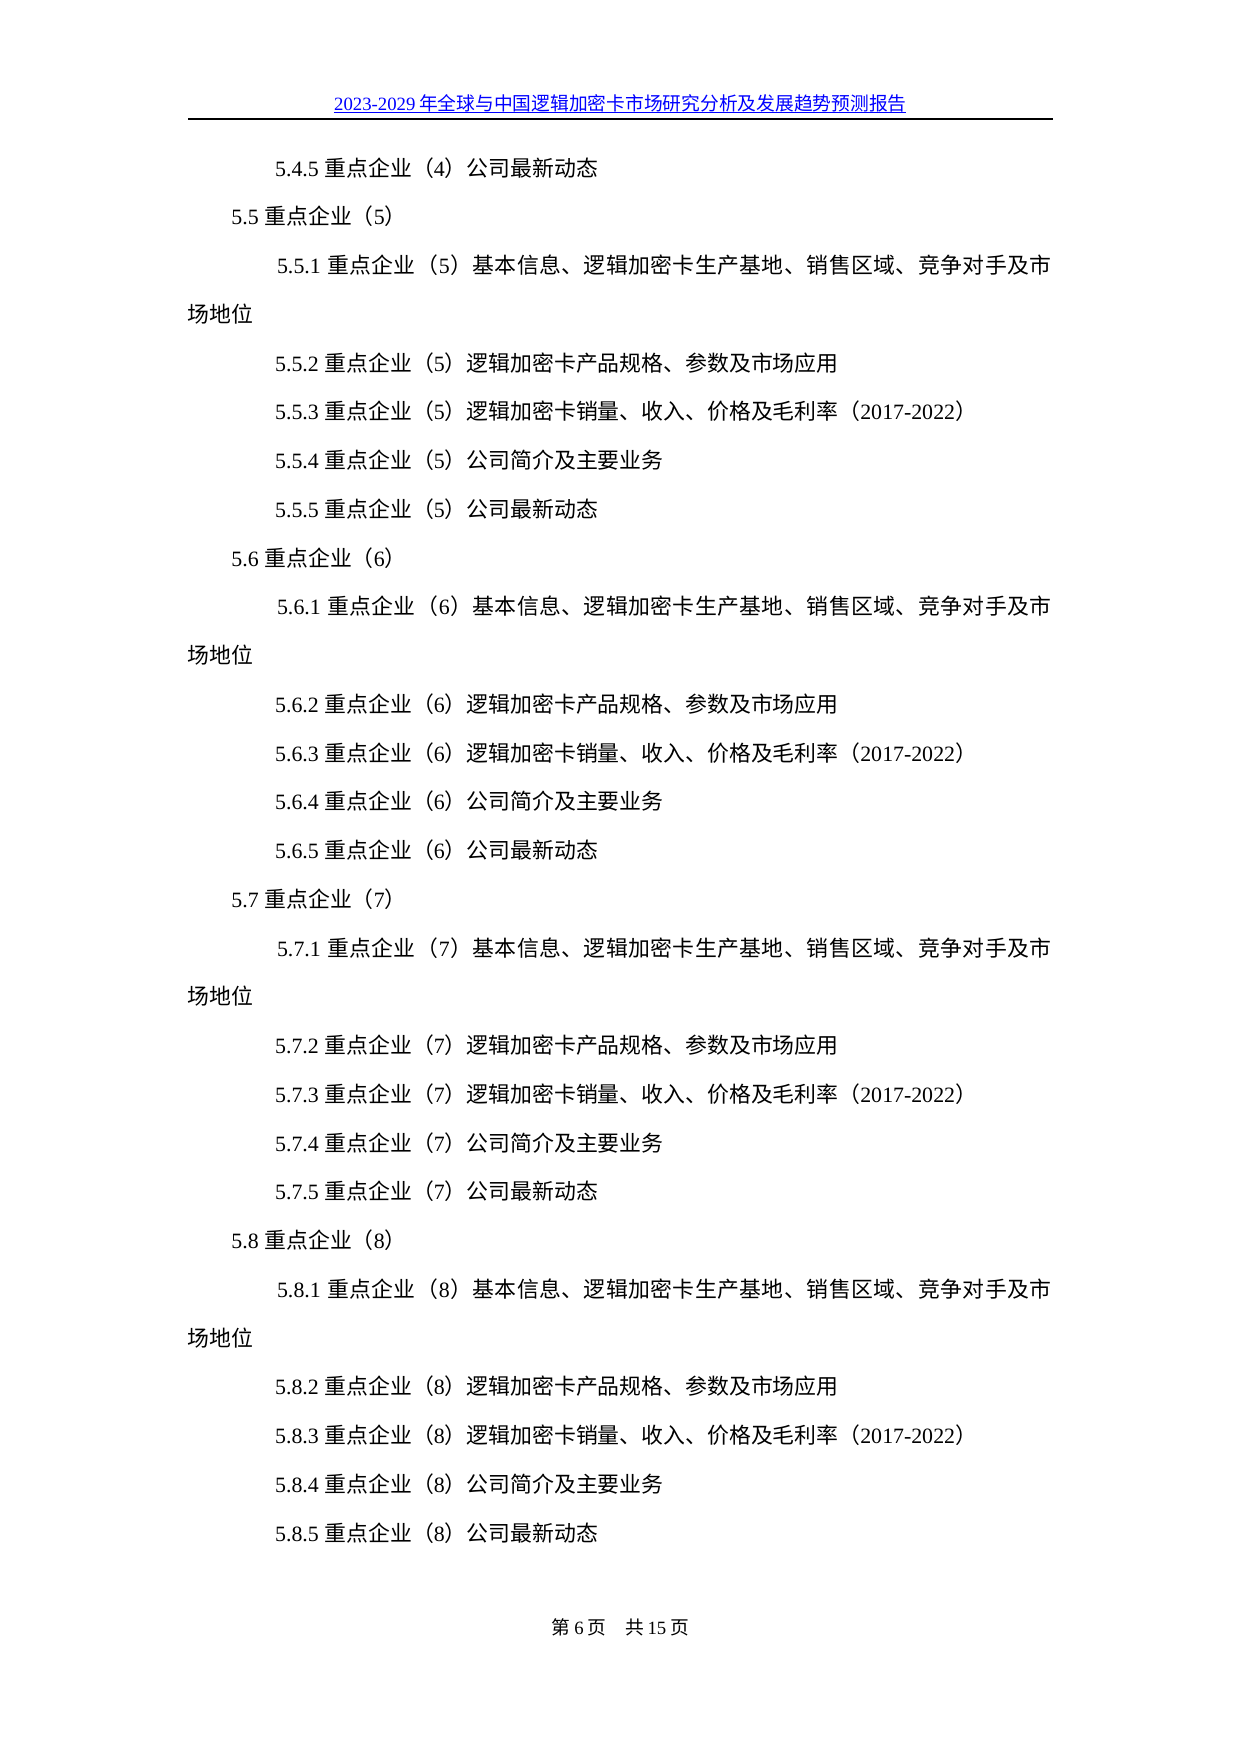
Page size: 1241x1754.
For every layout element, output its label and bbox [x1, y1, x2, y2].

text [187, 150, 1053, 1548]
